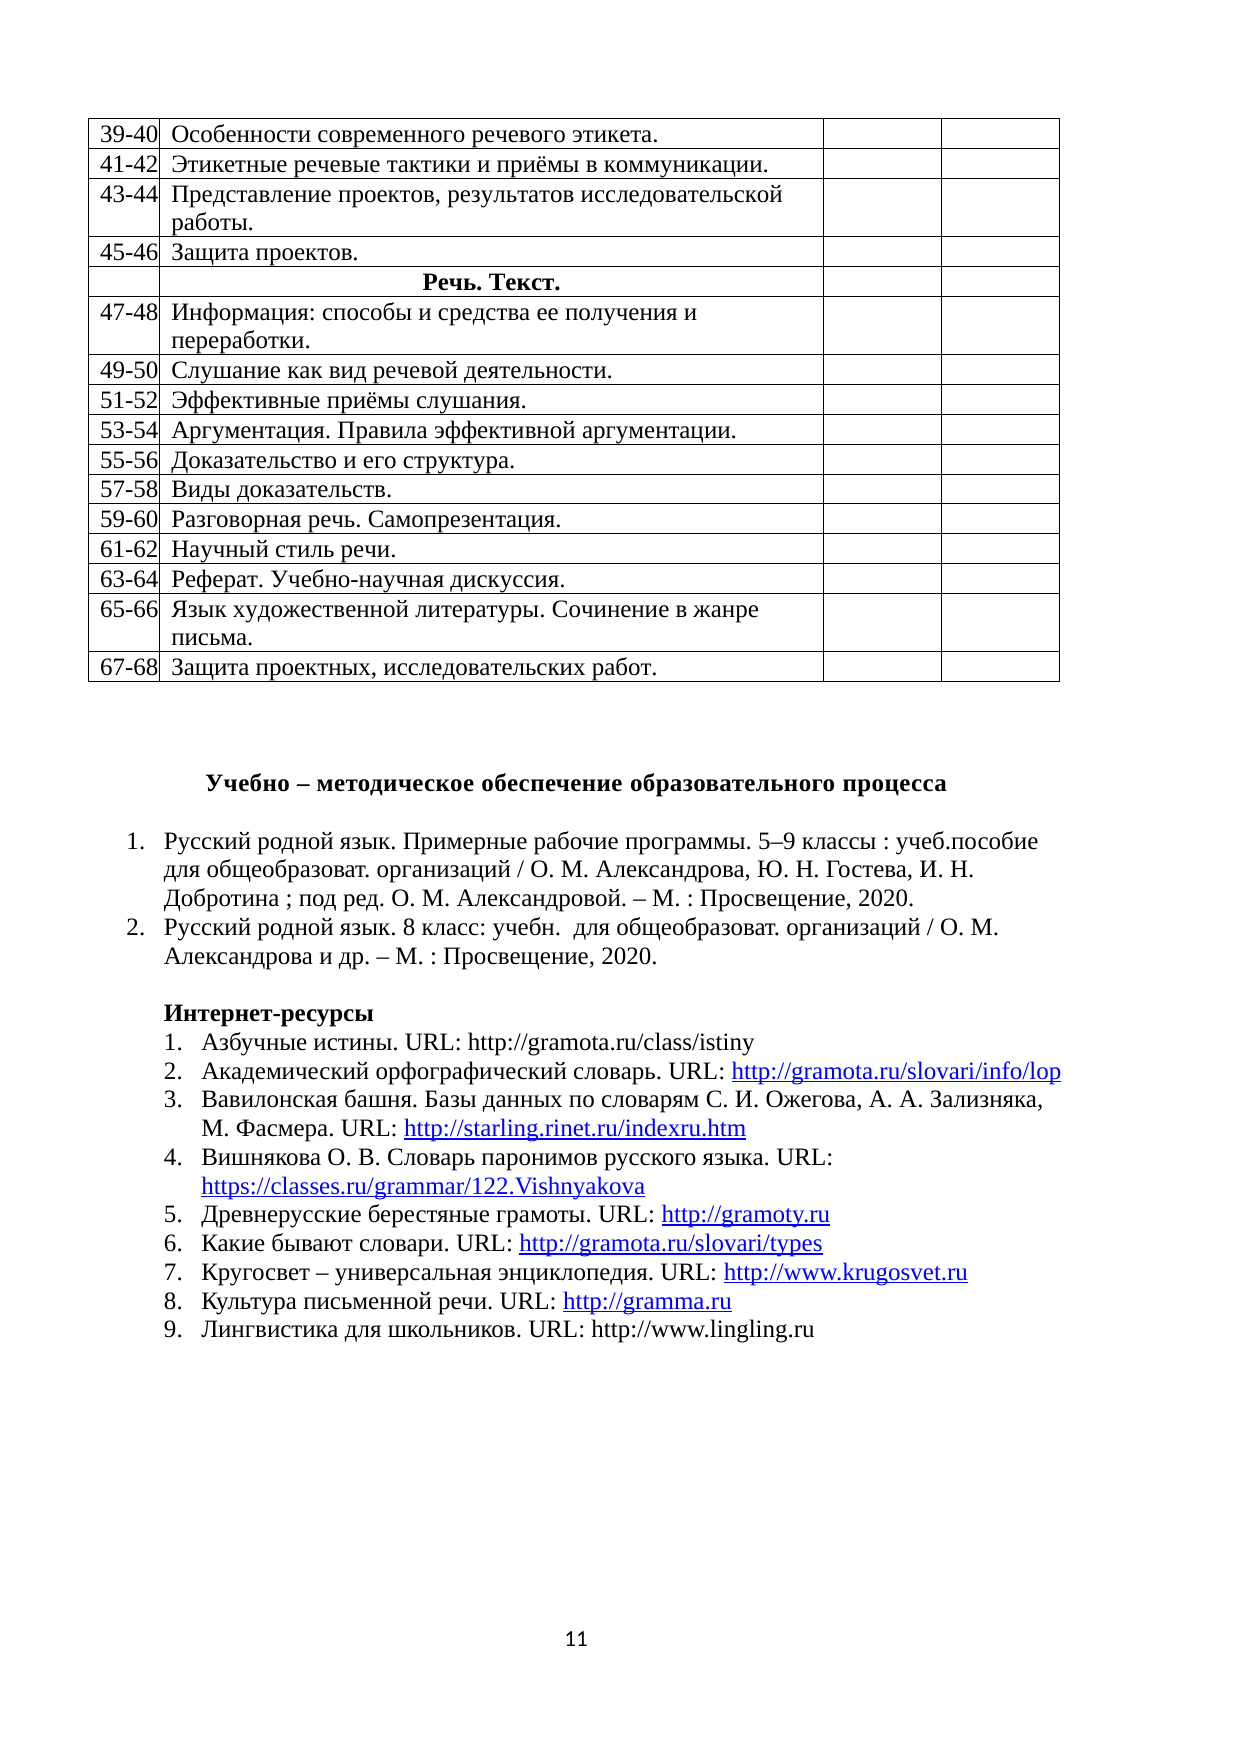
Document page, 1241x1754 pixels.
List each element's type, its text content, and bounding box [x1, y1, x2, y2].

table_cell 67-68 [89, 652, 159, 681]
table_cell 43-44 [89, 179, 159, 236]
table_cell Информация: способы и средства ее получения и переработки. [160, 297, 823, 354]
table_cell 61-62 [89, 534, 159, 563]
list Вавилонская башня. Базы данных по словарям C. И. Ожегова, А. А. Зализняка, М. Фасмера. URL: http://starling.rinet.ru/indexru.htm [163, 1084, 1063, 1142]
table_cell [824, 652, 941, 681]
table_cell [824, 119, 941, 148]
table_cell [824, 475, 941, 503]
table_cell [942, 179, 1059, 236]
table_cell [942, 149, 1059, 178]
table_cell 51-52 [89, 385, 159, 414]
list Русский родной язык. Примерные рабочие программы. 5–9 классы : учеб.пособие для общеобразоват. организаций / О. М. Александрова, Ю. Н. Гостева, И. Н. Добротина ; под ред. О. М. Александровой. – М. : Просвещение, 2020. [126, 826, 1063, 912]
table_cell 47-48 [89, 297, 159, 354]
table_cell [942, 504, 1059, 533]
table_cell [942, 415, 1059, 444]
table_cell [942, 267, 1059, 296]
table_cell 59-60 [89, 504, 159, 533]
table_cell [942, 355, 1059, 384]
table_cell [824, 445, 941, 473]
table_cell [942, 445, 1059, 473]
table_cell [824, 564, 941, 593]
table_cell Речь. Текст. [160, 267, 823, 296]
table_cell [824, 237, 941, 266]
table_cell 65-66 [89, 594, 159, 651]
table_cell [942, 594, 1059, 651]
table_cell [824, 179, 941, 236]
table_cell 41-42 [89, 149, 159, 178]
table_cell [824, 355, 941, 384]
table_cell [824, 297, 941, 354]
table_cell [824, 385, 941, 414]
table_cell 57-58 [89, 475, 159, 503]
list Академический орфографический словарь. URL: http://gramota.ru/slovari/info/lop [163, 1056, 1063, 1084]
table_cell Защита проектов. [160, 237, 823, 266]
table_cell Слушание как вид речевой деятельности. [160, 355, 823, 384]
table_cell Доказательство и его структура. [160, 445, 823, 473]
table_cell [824, 594, 941, 651]
table_cell 53-54 [89, 415, 159, 444]
table_cell Научный стиль речи. [160, 534, 823, 563]
table_cell [942, 475, 1059, 503]
table_cell Эффективные приёмы слушания. [160, 385, 823, 414]
table_cell Особенности современного речевого этикета. [160, 119, 823, 148]
table_cell Аргументация. Правила эффективной аргументации. [160, 415, 823, 444]
table_cell [942, 652, 1059, 681]
table_cell [942, 297, 1059, 354]
table_cell [824, 149, 941, 178]
table_cell 63-64 [89, 564, 159, 593]
table_cell Защита проектных, исследовательских работ. [160, 652, 823, 681]
table_cell [824, 267, 941, 296]
table_cell 39-40 [89, 119, 159, 148]
table_cell [942, 564, 1059, 593]
table_cell 49-50 [89, 355, 159, 384]
table_cell Представление проектов, результатов исследовательской работы. [160, 179, 823, 236]
table_cell 45-46 [89, 237, 159, 266]
text Учебно – методическое обеспечение образовательного процесса [88, 768, 1063, 797]
table_cell [824, 504, 941, 533]
list Культура письменной речи. URL: http://gramma.ru [163, 1286, 1063, 1314]
table_cell [942, 534, 1059, 563]
table_cell 55-56 [89, 445, 159, 473]
table_cell Язык художественной литературы. Сочинение в жанре письма. [160, 594, 823, 651]
table_cell [824, 534, 941, 563]
list Кругосвет – универсальная энциклопедия. URL: http://www.krugosvet.ru [163, 1257, 1063, 1286]
table_cell [824, 415, 941, 444]
table_cell [89, 267, 159, 296]
list Лингвистика для школьников. URL: http://www.lingling.ru [163, 1314, 1063, 1343]
list Какие бывают словари. URL: http://gramota.ru/slovari/types [163, 1228, 1063, 1257]
text Интернет-ресурсы [163, 998, 1063, 1027]
table_cell Виды доказательств. [160, 475, 823, 503]
table_cell [942, 385, 1059, 414]
list Древнерусские берестяные грамоты. URL: http://gramoty.ru [163, 1199, 1063, 1228]
table_cell Разговорная речь. Самопрезентация. [160, 504, 823, 533]
table_cell [942, 237, 1059, 266]
list Русский родной язык. 8 класс: учебн. для общеобразоват. организаций / О. М. Александрова и др. – М. : Просвещение, 2020. [126, 912, 1063, 969]
table_cell [942, 119, 1059, 148]
table_cell Реферат. Учебно-научная дискуссия. [160, 564, 823, 593]
table_cell Этикетные речевые тактики и приёмы в коммуникации. [160, 149, 823, 178]
list Азбучные истины. URL: http://gramota.ru/class/istiny [163, 1027, 1063, 1056]
list Вишнякова О. В. Словарь паронимов русского языка. URL: https://classes.ru/grammar/122.Vishnyakova [163, 1142, 1063, 1199]
